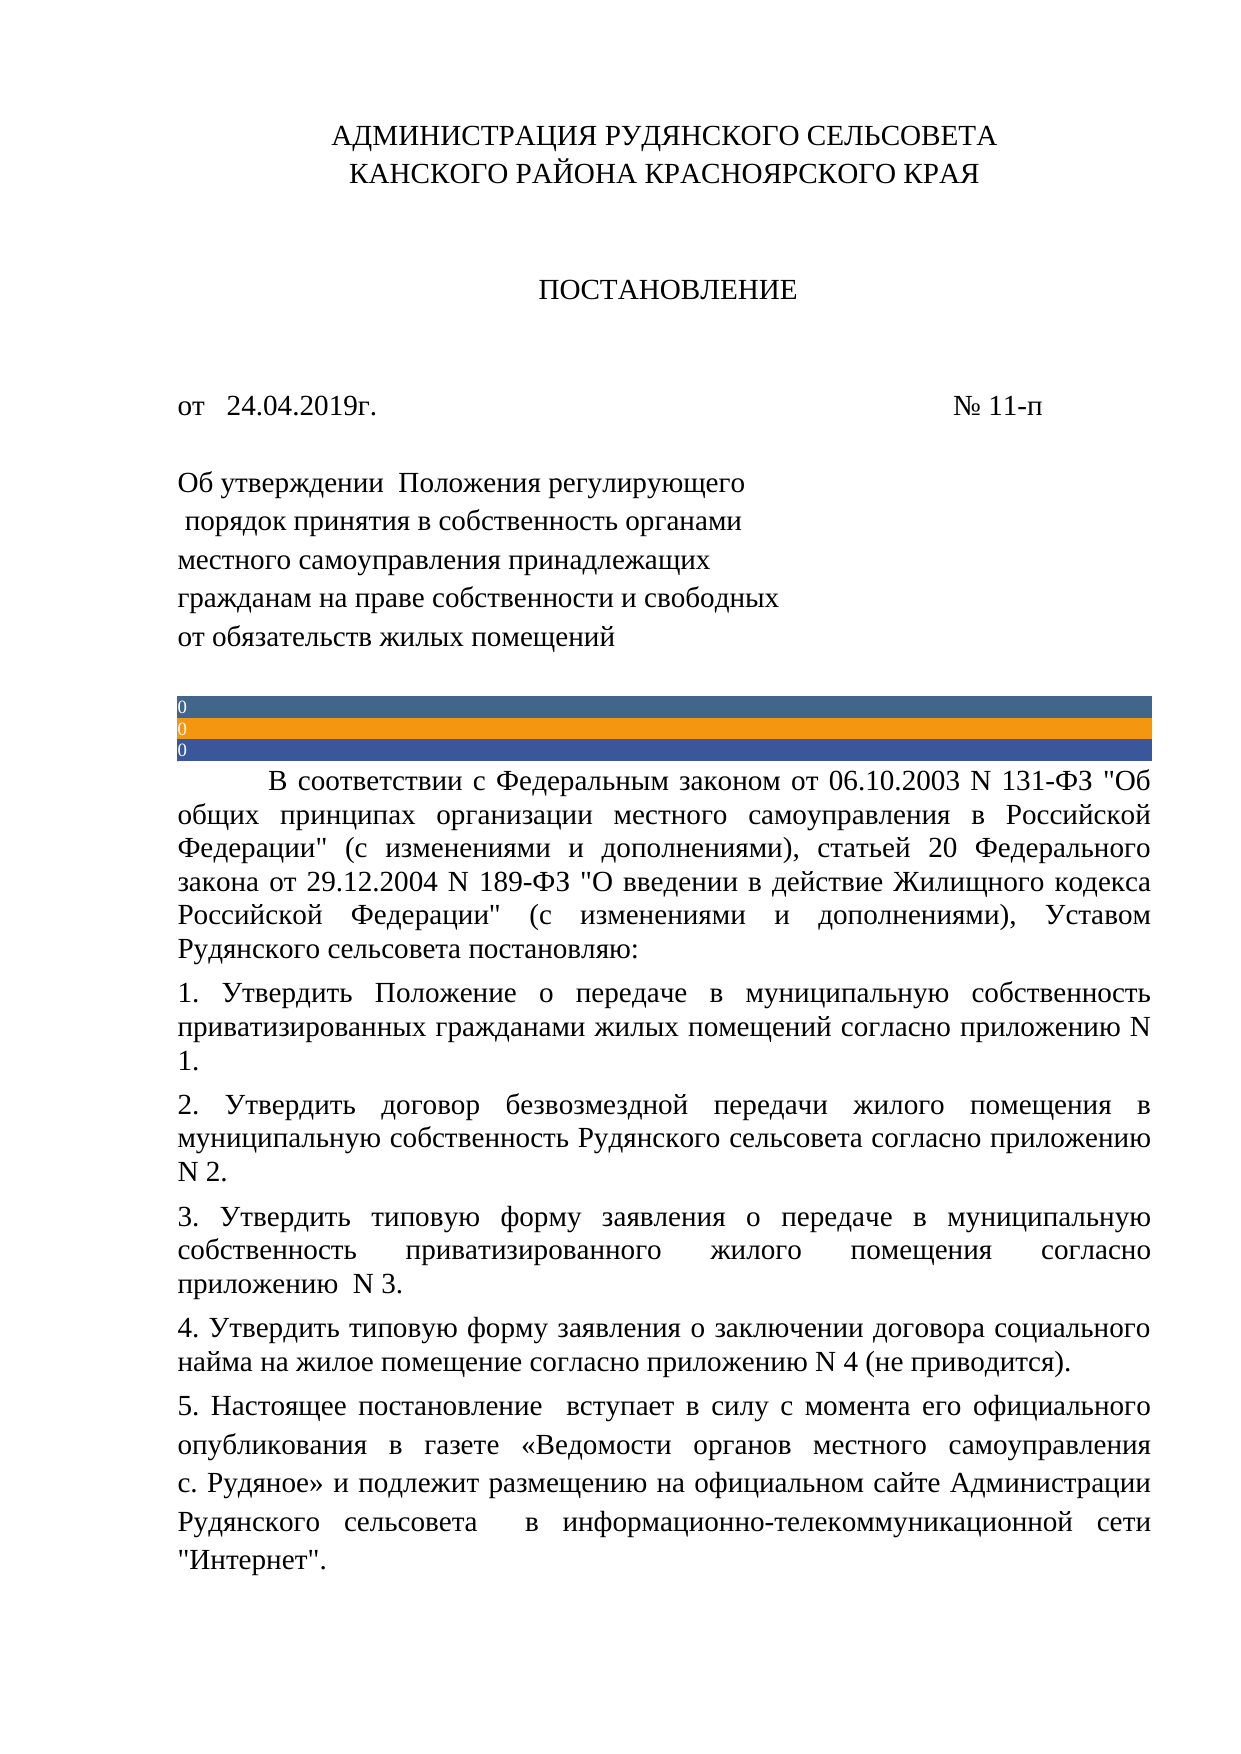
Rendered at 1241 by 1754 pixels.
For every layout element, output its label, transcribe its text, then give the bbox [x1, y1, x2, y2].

text 0 [177, 739, 1152, 761]
text гражданам на праве собственности и свободных [177, 581, 1152, 614]
text В соответствии с Федеральным законом от 06.10.2003 N 131-ФЗ "Об общих принципах организации местного самоуправления в Российской Федерации" (с изменениями и дополнениями), статьей 20 Федерального закона от 29.12.2004 N 189-ФЗ "О введении в действие Жилищного кодекса Российской Федерации" (с изменениями и дополнениями), Уставом Рудянского сельсовета постановляю: [177, 763, 1152, 964]
text порядок принятия в собственность органами [177, 503, 1152, 537]
text от обязательств жилых помещений [177, 619, 1152, 653]
text 2. Утвердить договор безвозмездной передачи жилого помещения в муниципальную собственность Рудянского сельсовета согласно приложению N 2. [177, 1087, 1152, 1188]
text Об утверждении Положения регулирующего [177, 465, 1152, 498]
text 0 [177, 696, 1152, 718]
text местного самоуправления принадлежащих [177, 542, 1152, 576]
text от 24.04.2019г. № 11-п [177, 388, 1152, 421]
text 0 [177, 718, 1152, 739]
text АДМИНИСТРАЦИЯ РУДЯНСКОГО СЕЛЬСОВЕТА [177, 118, 1152, 152]
text 5. Настоящее постановление вступает в силу с момента его официального опубликования в газете «Ведомости органов местного самоуправления с. Рудяное» и подлежит размещению на официальном сайте Администрации Рудянского сельсовета в информационно-телекоммуникационной сети "Интернет". [177, 1388, 1152, 1576]
text ПОСТАНОВЛЕНИЕ [177, 272, 1152, 306]
text 1. Утвердить Положение о передаче в муниципальную собственность приватизированных гражданами жилых помещений согласно приложению N 1. [177, 976, 1152, 1076]
text 4. Утвердить типовую форму заявления о заключении договора социального найма на жилое помещение согласно приложению N 4 (не приводится). [177, 1310, 1152, 1377]
text КАНСКОГО РАЙОНА КРАСНОЯРСКОГО КРАЯ [177, 157, 1152, 190]
text 3. Утвердить типовую форму заявления о передаче в муниципальную собственность приватизированного жилого помещения согласно приложению N 3. [177, 1199, 1152, 1299]
